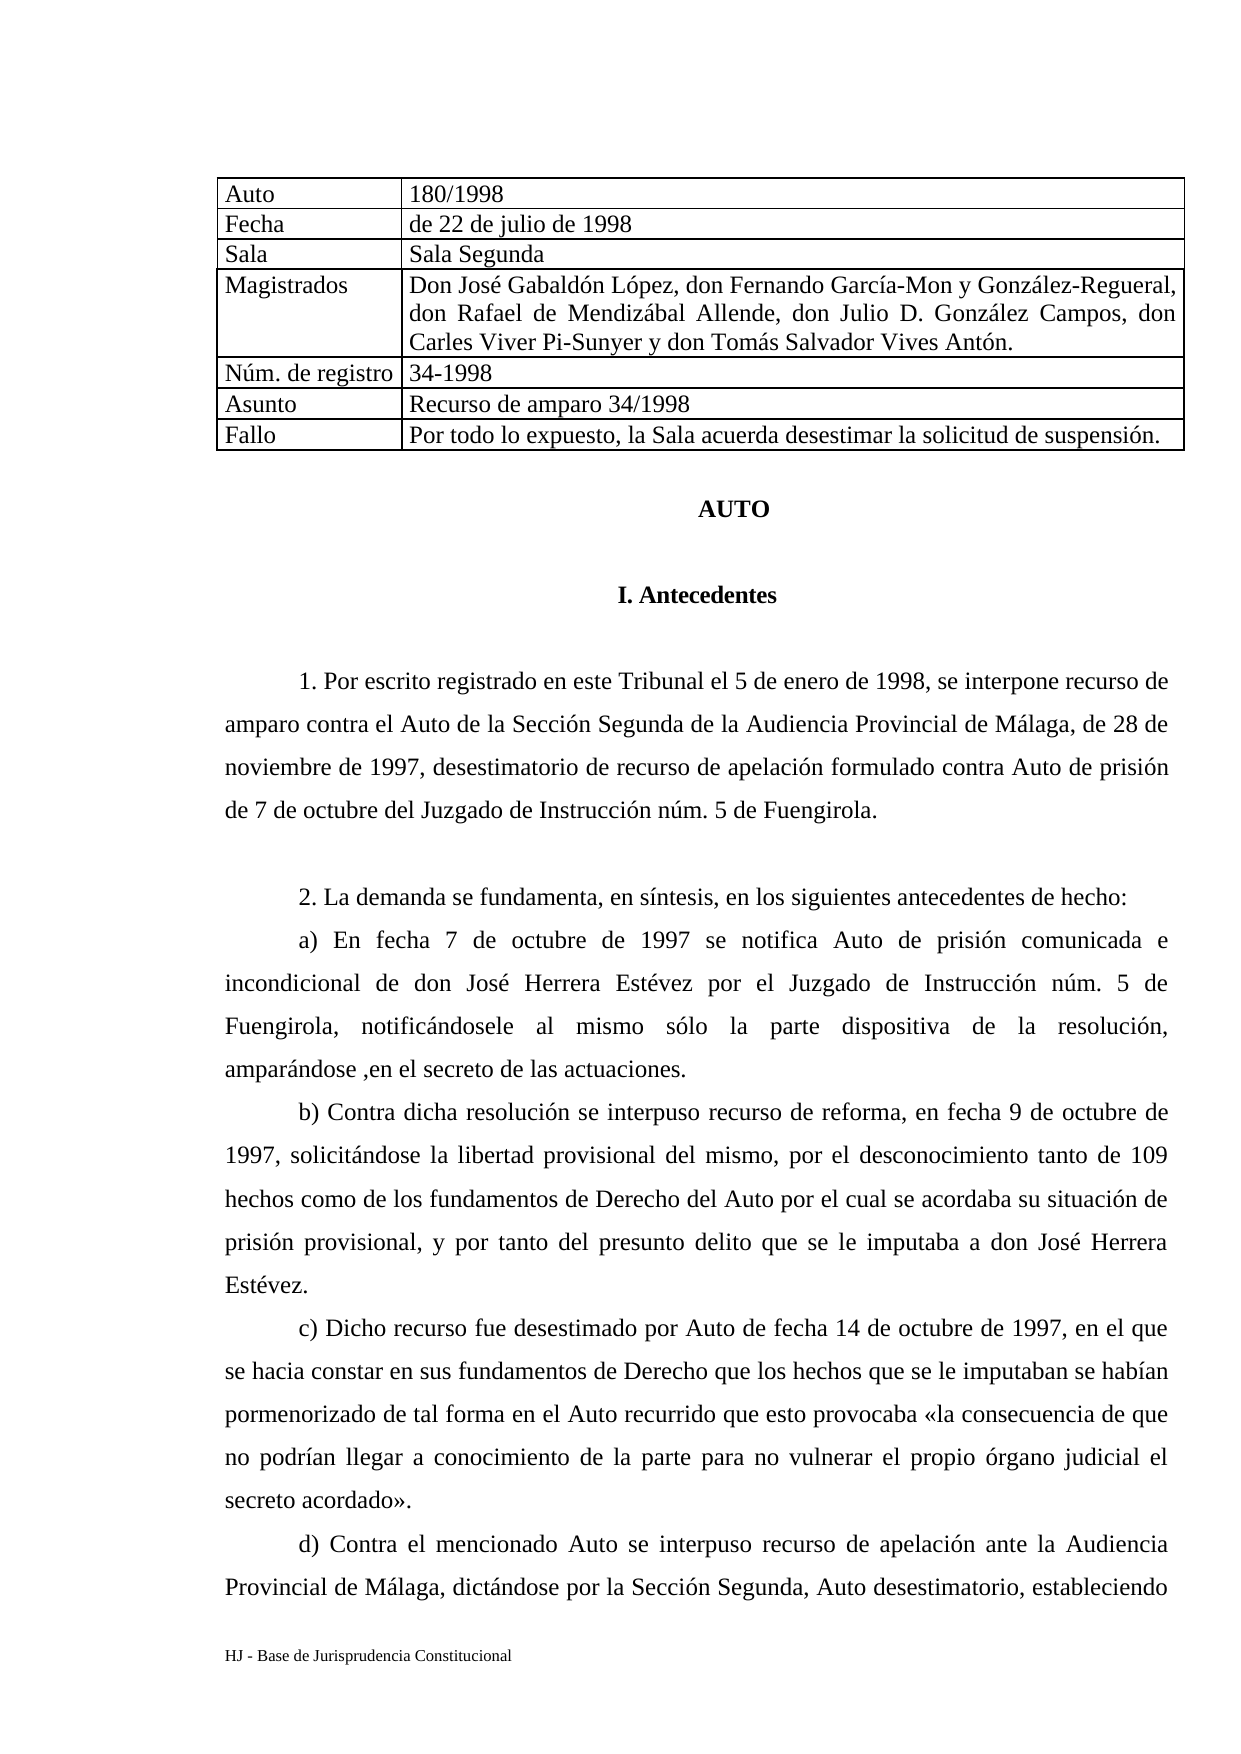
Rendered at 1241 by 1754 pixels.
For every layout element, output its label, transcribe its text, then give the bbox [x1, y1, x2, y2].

table_header Auto [218, 179, 401, 207]
text AUTO [224, 494, 1169, 522]
table_cell Sala [218, 240, 401, 268]
table_cell Magistrados [218, 270, 401, 356]
text b) Contra dicha resolución se interpuso recurso de reforma, en fecha 9 de octubre de 1997, solicitándose la libertad provisional del mismo, por el desconocimiento tanto de 109 hechos como de los fundamentos de Derecho del Auto por el cual se acordaba su situación de prisión provisional, y por tanto del presunto delito que se le imputaba a don José Herrera Estévez. [224, 1097, 1169, 1299]
text I. Antecedentes [224, 580, 1169, 609]
table_cell Por todo lo expuesto, la Sala acuerda desestimar la solicitud de suspensión. [403, 420, 1183, 448]
table_cell de 22 de julio de 1998 [402, 209, 1184, 238]
table_cell Sala Segunda [402, 240, 1184, 268]
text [224, 1529, 1169, 1601]
table_cell Don José Gabaldón López, don Fernando García-Mon y González-Regueral, don Rafael de Mendizábal Allende, don Julio D. González Campos, don Carles Viver Pi-Sunyer y don Tomás Salvador Vives Antón. [403, 270, 1183, 356]
table_cell Fallo [218, 420, 401, 448]
text c) Dicho recurso fue desestimado por Auto de fecha 14 de octubre de 1997, en el que se hacia constar en sus fundamentos de Derecho que los hechos que se le imputaban se habían pormenorizado de tal forma en el Auto recurrido que esto provocaba «la consecuencia de que no podrían llegar a conocimiento de la parte para no vulnerar el propio órgano judicial el secreto acordado». [224, 1313, 1169, 1514]
table_cell Núm. de registro [218, 358, 401, 387]
text 1. Por escrito registrado en este Tribunal el 5 de enero de 1998, se interpone recurso de amparo contra el Auto de la Sección Segunda de la Audiencia Provincial de Málaga, de 28 de noviembre de 1997, desestimatorio de recurso de apelación formulado contra Auto de prisión de 7 de octubre del Juzgado de Instrucción núm. 5 de Fuengirola. [224, 666, 1169, 824]
table_cell Asunto [218, 389, 401, 418]
text a) En fecha 7 de octubre de 1997 se notifica Auto de prisión comunicada e incondicional de don José Herrera Estévez por el Juzgado de Instrucción núm. 5 de Fuengirola, notificándosele al mismo sólo la parte dispositiva de la resolución, amparándose ,en el secreto de las actuaciones. [224, 925, 1169, 1083]
table_header 180/1998 [402, 179, 1184, 207]
table_cell 34-1998 [403, 358, 1183, 387]
table_cell Fecha [218, 209, 401, 238]
table_cell Recurso de amparo 34/1998 [403, 389, 1183, 418]
text 2. La demanda se fundamenta, en síntesis, en los siguientes antecedentes de hecho: [224, 882, 1169, 911]
